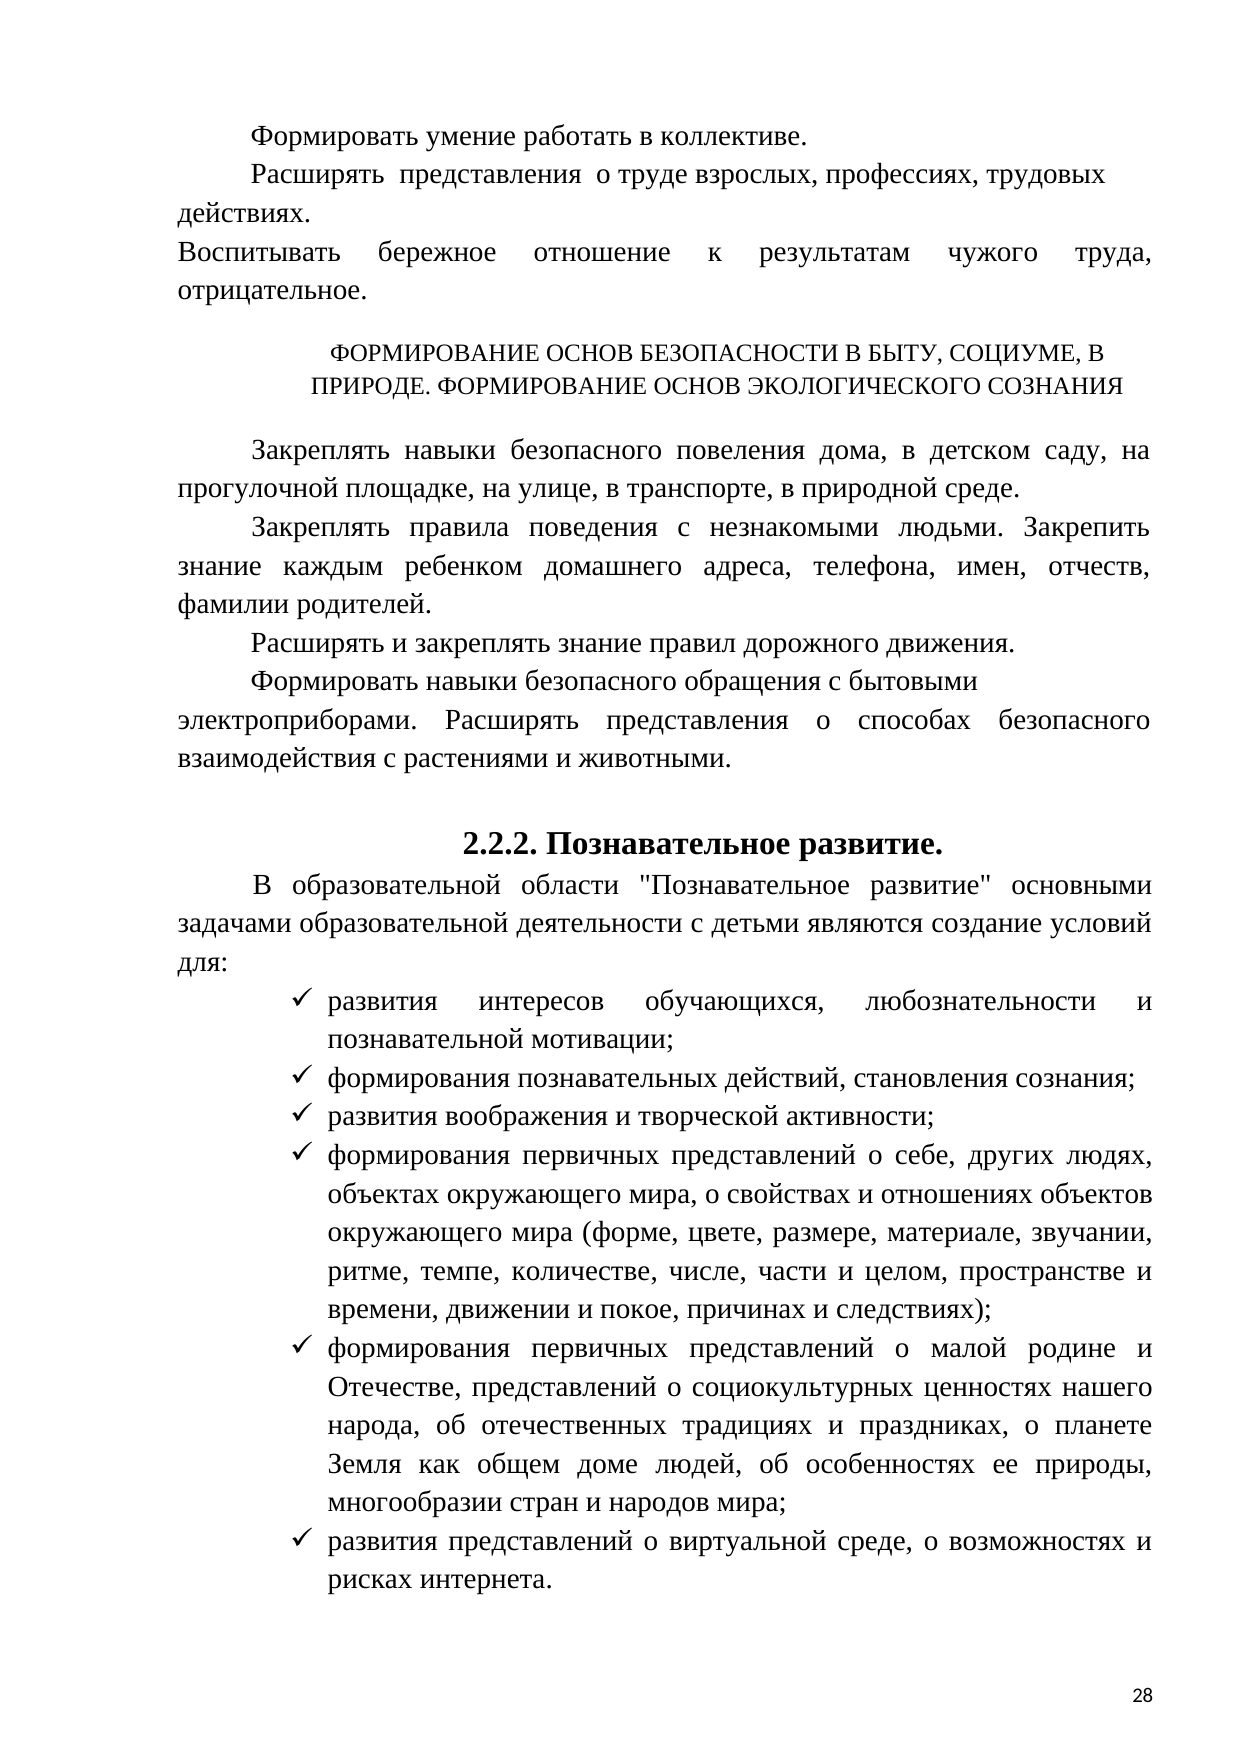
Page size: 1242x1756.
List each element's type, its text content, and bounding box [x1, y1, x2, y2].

text Формировать навыки безопасного обращения с бытовыми [250, 663, 1151, 697]
text 2.2.2. Познавательное развитие. [177, 823, 1153, 861]
list развития воображения и творческой активности; [290, 1098, 1153, 1132]
text Расширять и закреплять знание правил дорожного движения. [250, 625, 1153, 658]
list формирования первичных представлений о себе, других людях, объектах окружающего мира, о свойствах и отношениях объектов окружающего мира (форме, цвете, размере, материале, звучании, ритме, темпе, количестве, числе, части и целом, пространстве и времени, движении и покое, причинах и следствиях); [290, 1137, 1153, 1325]
text ФОРМИРОВАНИЕ ОСНОВ БЕЗОПАСНОСТИ В БЫТУ, СОЦИУМЕ, В ПРИРОДЕ. ФОРМИРОВАНИЕ ОСНОВ ЭКОЛОГИЧЕСКОГО СОЗНАНИЯ [311, 338, 1124, 400]
list формирования познавательных действий, становления сознания; [290, 1060, 1153, 1093]
text В образовательной области "Познавательное развитие" основными задачами образовательной деятельности с детьми являются создание условий для: [177, 867, 1153, 978]
list развития представлений о виртуальной среде, о возможностях и рисках интернета. [290, 1523, 1153, 1595]
text Расширять представления о труде взрослых, профессиях, трудовых [250, 157, 1153, 190]
list формирования первичных представлений о малой родине и Отечестве, представлений о социокультурных ценностях нашего народа, об отечественных традициях и праздниках, о планете Земля как общем доме людей, об особенностях ее природы, многообразии стран и народов мира; [290, 1330, 1153, 1518]
list развития интересов обучающихся, любознательности и познавательной мотивации; [290, 983, 1153, 1055]
text Воспитывать бережное отношение к результатам чужого труда, отрицательное. [177, 234, 1153, 306]
text Закреплять правила поведения с незнакомыми людьми. Закрепить знание каждым ребенком домашнего адреса, телефона, имен, отчеств, фамилии родителей. [177, 509, 1151, 620]
text Закреплять навыки безопасного повеления дома, в детском саду, на прогулочной площадке, на улице, в транспорте, в природной среде. [177, 432, 1151, 504]
text действиях. [177, 195, 1153, 229]
text электроприборами. Расширять представления о способах безопасного взаимодействия с растениями и животными. [177, 702, 1151, 774]
text Формировать умение работать в коллективе. [250, 118, 1153, 152]
